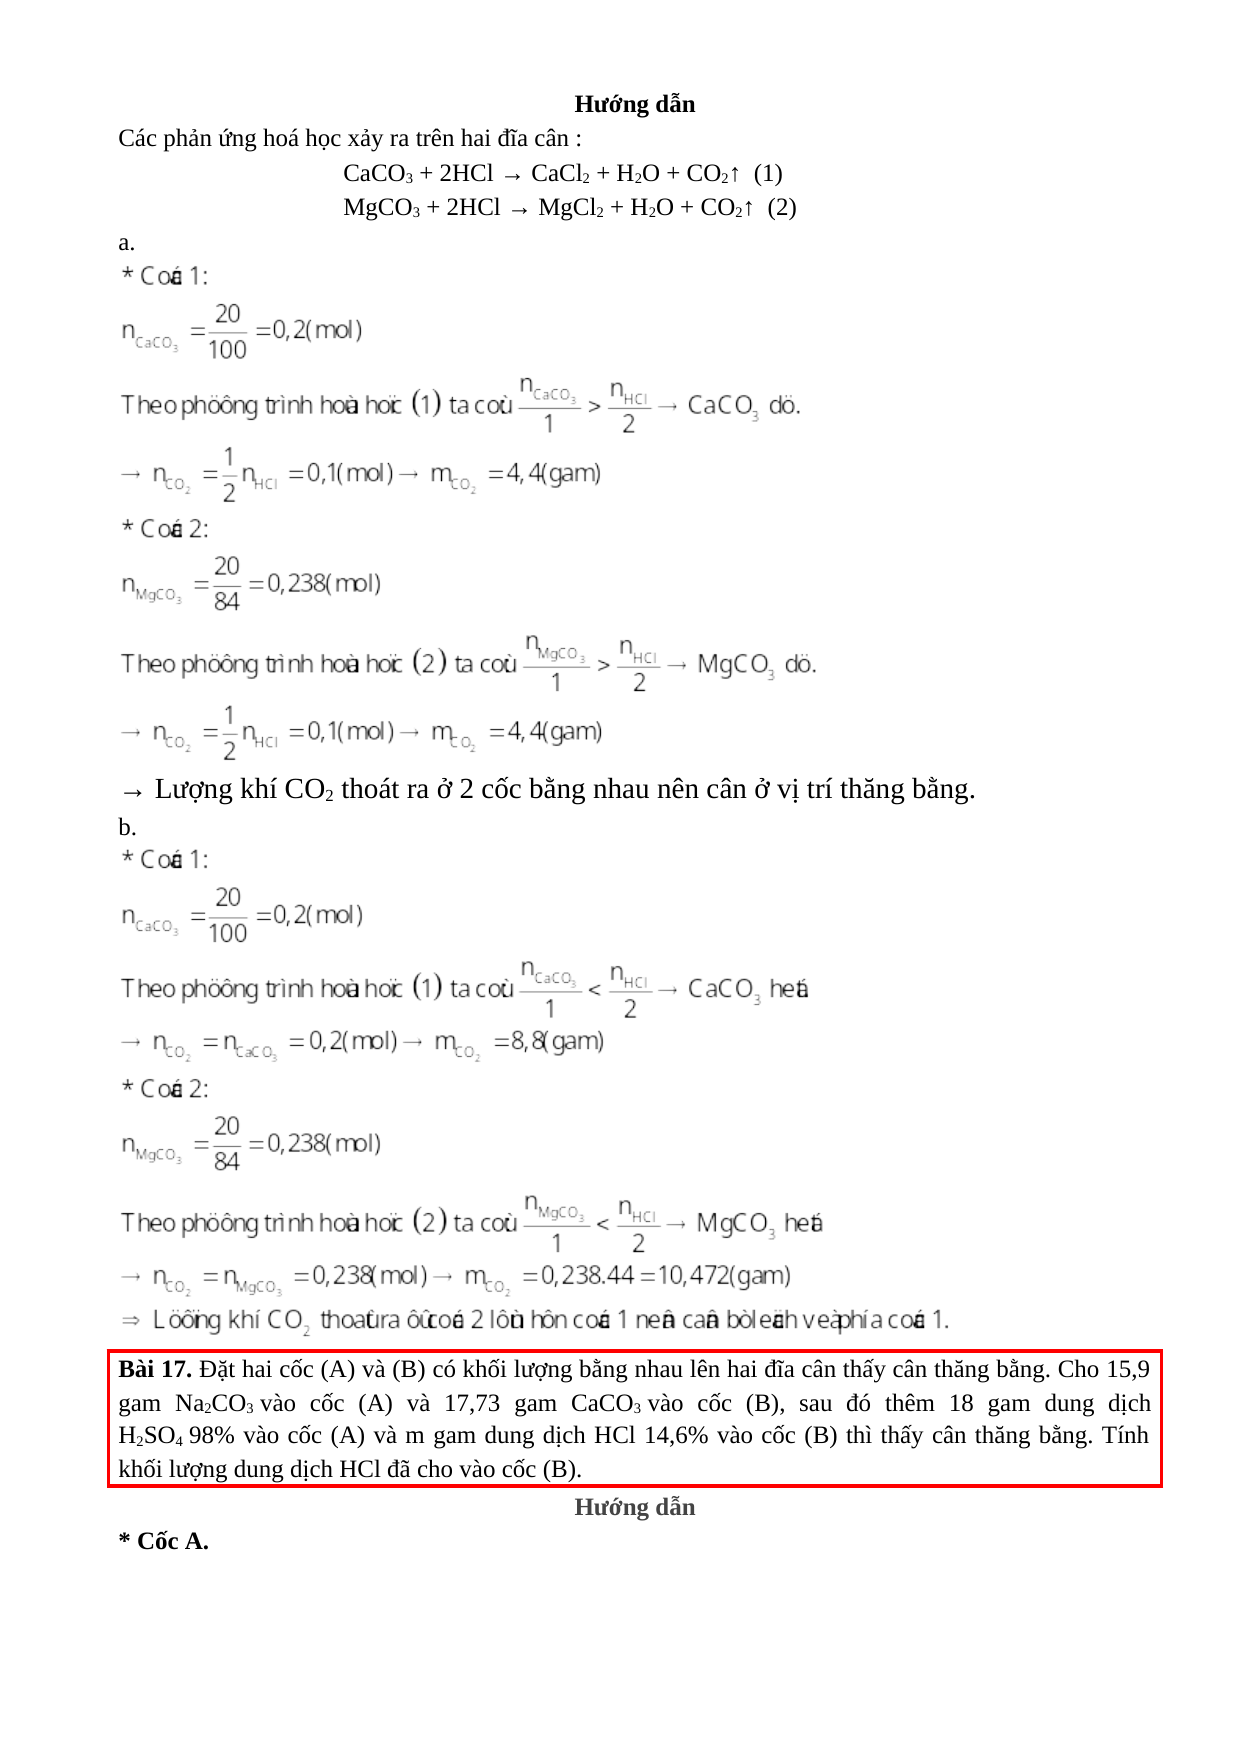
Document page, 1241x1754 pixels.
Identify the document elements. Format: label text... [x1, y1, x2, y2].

text Hướng dẫn [118, 1492, 1152, 1521]
text MgCO3 + 2HCl → MgCl2 + H2O + CO2↑ (2) [343, 192, 1152, 221]
text CaCO3 + 2HCl → CaCl2 + H2O + CO2↑ (1) [343, 158, 1152, 186]
text Bài 17. Đặt hai cốc (A) và (B) có khối lượng bằng nhau lên hai đĩa cân thấy cân thăng bằng. Cho 15,9 gam Na2CO3 vào cốc (A) và 17,73 gam CaCO3 vào cốc (B), sau đó thêm 18 gam dung dịch H2SO4 98% vào cốc (A) và m gam dung dịch HCl 14,6% vào cốc (B) thì thấy cân thăng bằng. Tính khối lượng dung dịch HCl đã cho vào cốc (B). [110, 1353, 1160, 1484]
text Hướng dẫn [118, 89, 1152, 117]
text a. [118, 227, 1152, 255]
text * Cốc A. [118, 1526, 1152, 1555]
text b. [118, 812, 1152, 840]
text → Lượng khí CO2 thoát ra ở 2 cốc bằng nhau nên cân ở vị trí thăng bằng. [118, 771, 1152, 805]
text Các phản ứng hoá học xảy ra trên hai đĩa cân : [118, 123, 1152, 152]
